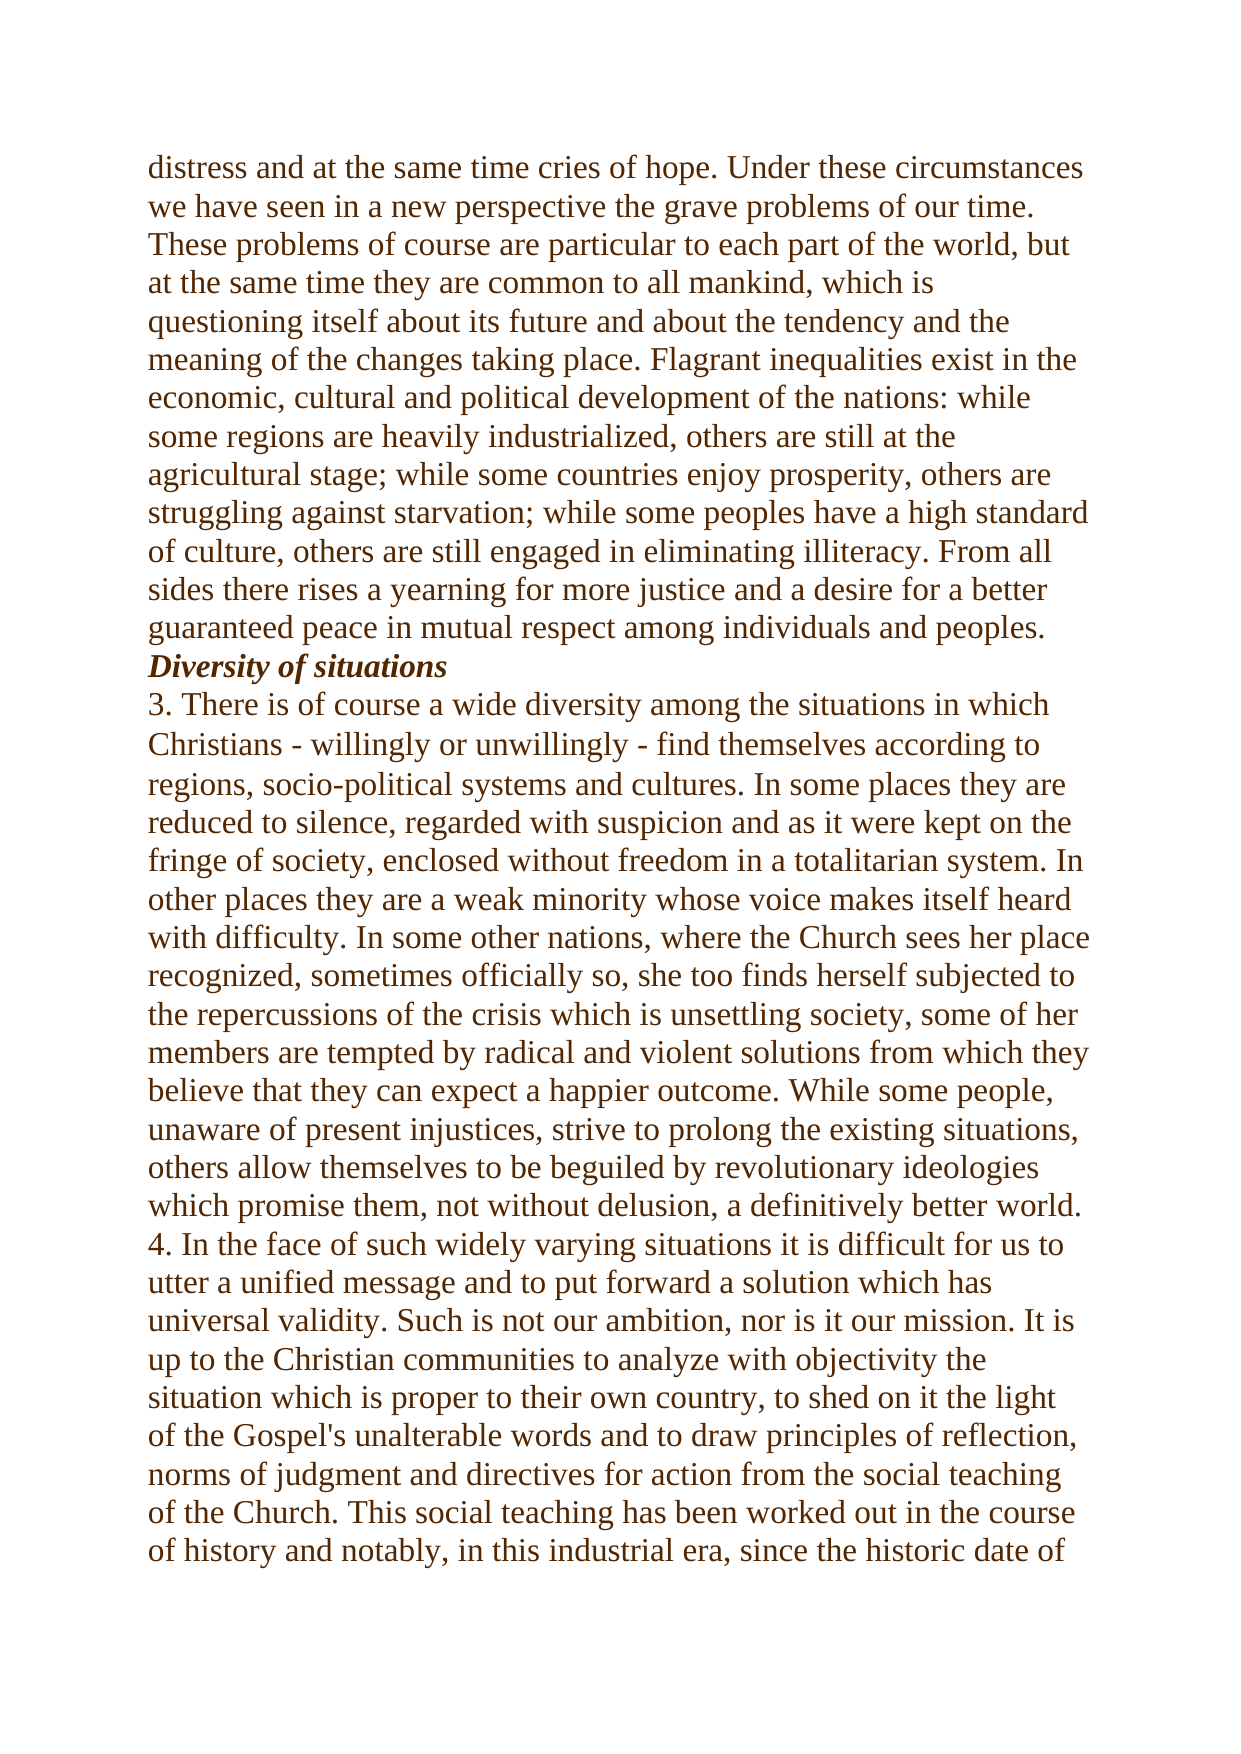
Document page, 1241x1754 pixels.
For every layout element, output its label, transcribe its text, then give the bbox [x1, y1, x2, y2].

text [148, 148, 1093, 646]
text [148, 1224, 1093, 1569]
text 3. There is of course a wide diversity among the situations in which Christians - willingly or unwillingly - find themselves according to regions, socio-political systems and cultures. In some places they are reduced to silence, regarded with suspicion and as it were kept on the fringe of society, enclosed without freedom in a totalitarian system. In other places they are a weak minority whose voice makes itself heard with difficulty. In some other nations, where the Church sees her place recognized, sometimes officially so, she too finds herself subjected to the repercussions of the crisis which is unsettling society, some of her members are tempted by radical and violent solutions from which they believe that they can expect a happier outcome. While some people, unaware of present injustices, strive to prolong the existing situations, others allow themselves to be beguiled by revolutionary ideologies which promise them, not without delusion, a definitively better world. [148, 684, 1093, 1224]
text Diversity of situations [148, 646, 1093, 684]
